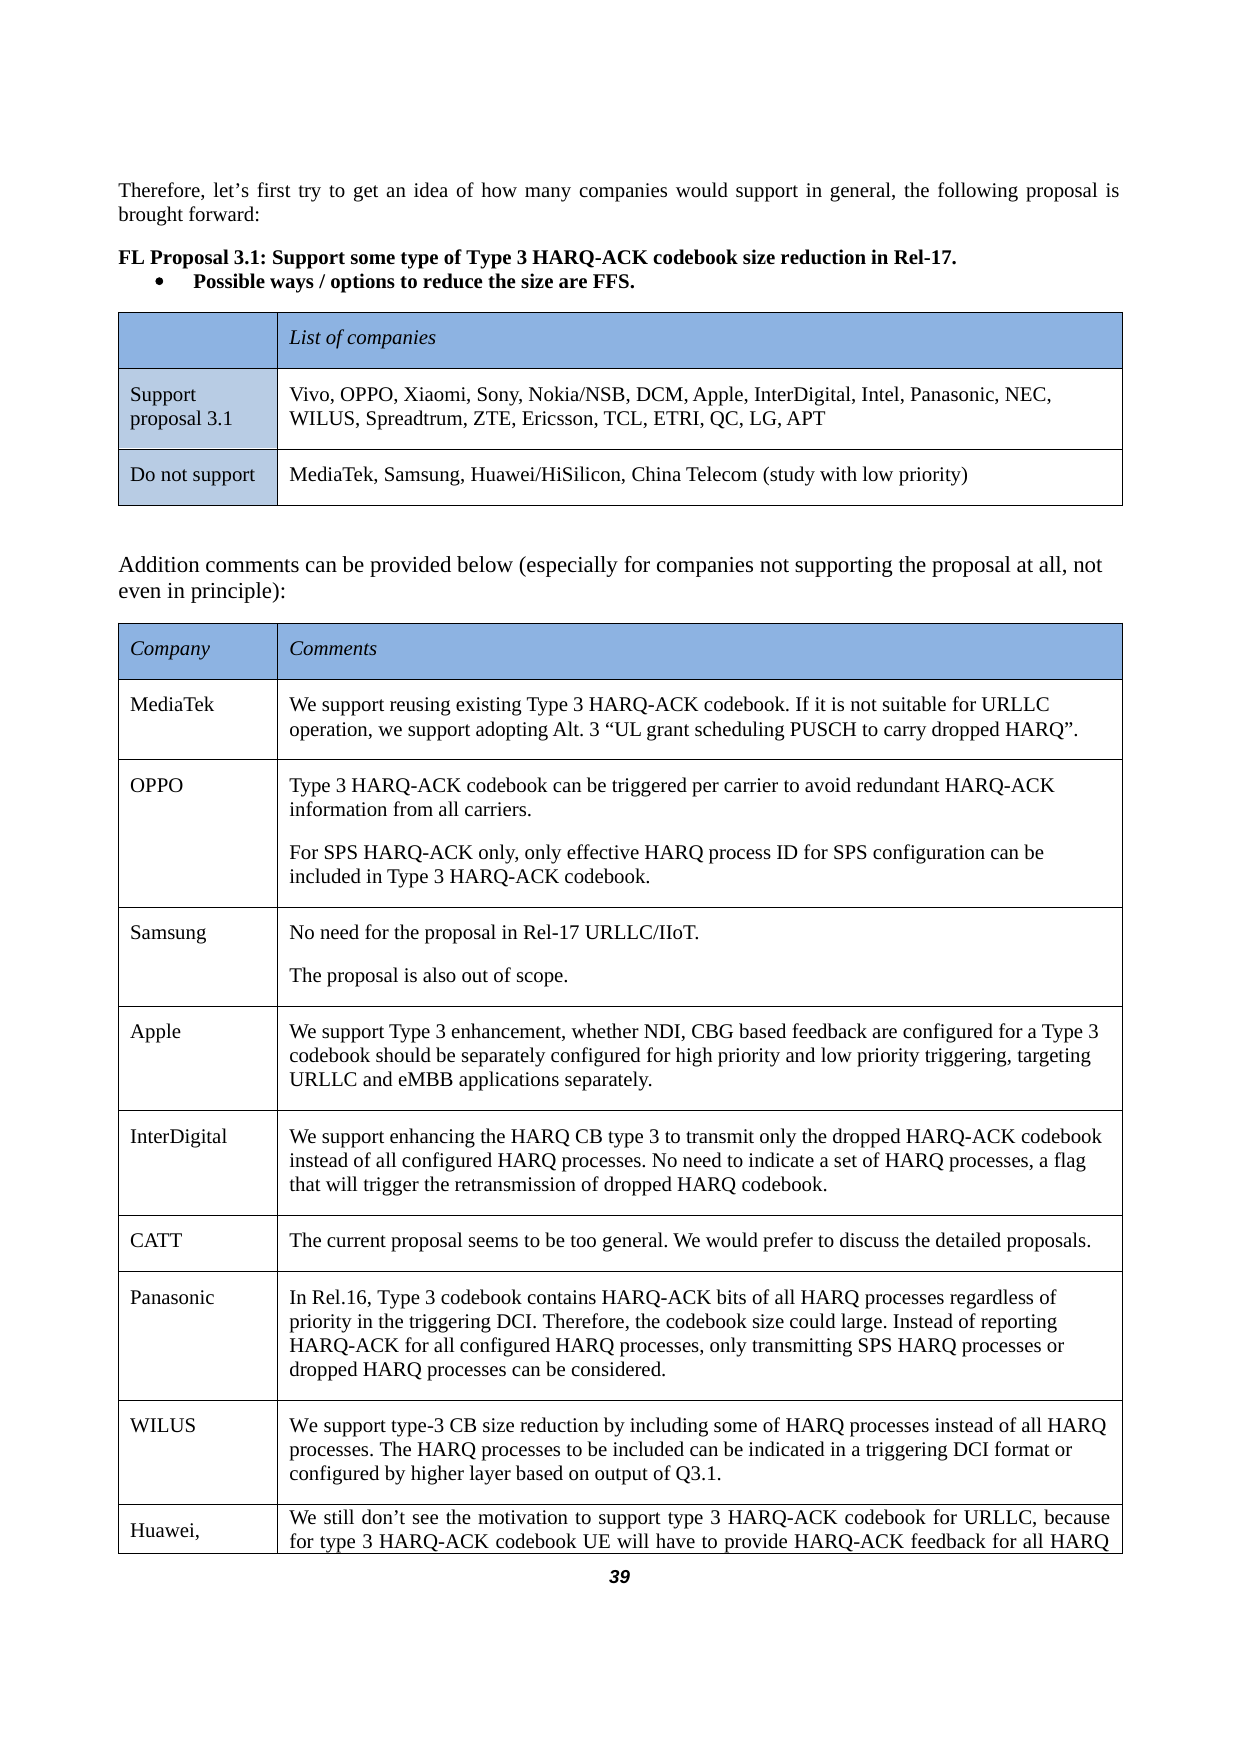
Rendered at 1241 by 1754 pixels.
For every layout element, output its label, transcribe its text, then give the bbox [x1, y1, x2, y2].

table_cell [278, 1505, 1122, 1553]
table_cell InterDigital [119, 1111, 277, 1215]
table_cell In Rel.16, Type 3 codebook contains HARQ-ACK bits of all HARQ processes regardless of priority in the triggering DCI. Therefore, the codebook size could large. Instead of reporting HARQ-ACK for all configured HARQ processes, only transmitting SPS HARQ processes or dropped HARQ processes can be considered. [278, 1272, 1122, 1399]
table_cell We support enhancing the HARQ CB type 3 to transmit only the dropped HARQ-ACK codebook instead of all configured HARQ processes. No need to indicate a set of HARQ processes, a flag that will trigger the retransmission of dropped HARQ codebook. [278, 1111, 1122, 1215]
list Possible ways / options to reduce the size are FFS. [156, 269, 1122, 293]
table_header [119, 313, 277, 368]
table_cell Huawei, HiSilicon [119, 1505, 277, 1553]
table_cell Do not support [119, 450, 277, 505]
table_header Company [119, 624, 277, 679]
table_cell CATT [119, 1216, 277, 1271]
table_cell Samsung [119, 908, 277, 1006]
text Addition comments can be provided below (especially for companies not supporting the proposal at all, not even in principle): [118, 551, 1122, 604]
table_cell We support type-3 CB size reduction by including some of HARQ processes instead of all HARQ processes. The HARQ processes to be included can be indicated in a triggering DCI format or configured by higher layer based on output of Q3.1. [278, 1401, 1122, 1504]
table_cell We support Type 3 enhancement, whether NDI, CBG based feedback are configured for a Type 3 codebook should be separately configured for high priority and low priority triggering, targeting URLLC and eMBB applications separately. [278, 1007, 1122, 1110]
table_cell The current proposal seems to be too general. We would prefer to discuss the detailed proposals. [278, 1216, 1122, 1271]
table_cell Type 3 HARQ-ACK codebook can be triggered per carrier to avoid redundant HARQ-ACK information from all carriers. For SPS HARQ-ACK only, only effective HARQ process ID for SPS configuration can be included in Type 3 HARQ-ACK codebook. [278, 760, 1122, 907]
table_header Comments [278, 624, 1122, 679]
table_cell Apple [119, 1007, 277, 1110]
table_cell OPPO [119, 760, 277, 907]
text FL Proposal 3.1: Support some type of Type 3 HARQ-ACK codebook size reduction in Rel-17. [118, 245, 1122, 269]
text Therefore, let’s first try to get an idea of how many companies would support in general, the following proposal is brought forward: [118, 178, 1122, 226]
table_header List of companies [278, 313, 1122, 368]
table_cell MediaTek [119, 680, 277, 759]
table_cell Panasonic [119, 1272, 277, 1399]
table_cell No need for the proposal in Rel-17 URLLC/IIoT. The proposal is also out of scope. [278, 908, 1122, 1006]
table_cell Support proposal 3.1 [119, 369, 277, 448]
table_cell Vivo, OPPO, Xiaomi, Sony, Nokia/NSB, DCM, Apple, InterDigital, Intel, Panasonic, NEC, WILUS, Spreadtrum, ZTE, Ericsson, TCL, ETRI, QC, LG, APT [278, 369, 1122, 448]
table_cell WILUS [119, 1401, 277, 1504]
table_cell MediaTek, Samsung, Huawei/HiSilicon, China Telecom (study with low priority) [278, 450, 1122, 505]
table_cell We support reusing existing Type 3 HARQ-ACK codebook. If it is not suitable for URLLC operation, we support adopting Alt. 3 “UL grant scheduling PUSCH to carry dropped HARQ”. [278, 680, 1122, 759]
